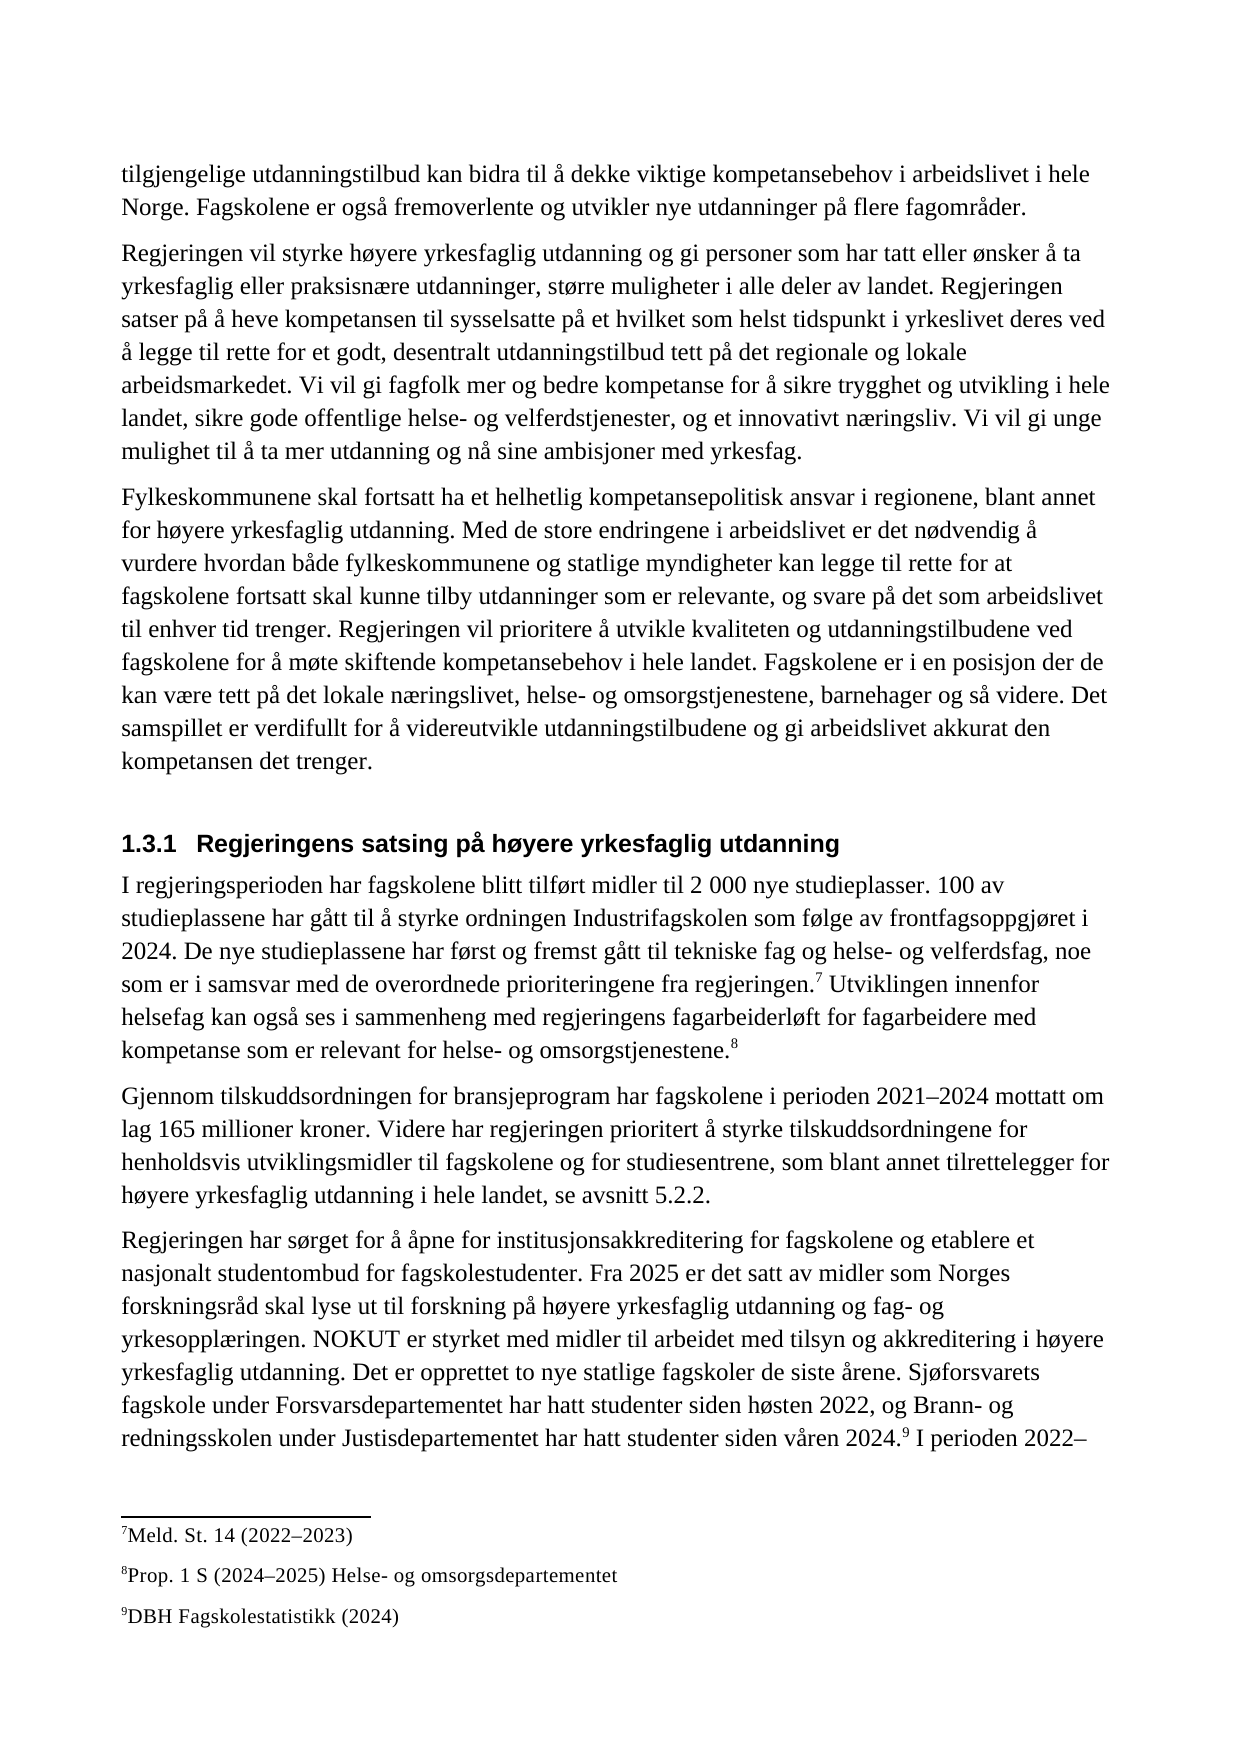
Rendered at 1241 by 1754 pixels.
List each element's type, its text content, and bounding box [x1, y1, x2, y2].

text I regjeringsperioden har fagskolene blitt tilført midler til 2 000 nye studieplasser. 100 av studieplassene har gått til å styrke ordningen Industrifagskolen som følge av frontfagsoppgjøret i 2024. De nye studieplassene har først og fremst gått til tekniske fag og helse- og velferdsfag, noe som er i samsvar med de overordnede prioriteringene fra regjeringen. Utviklingen innenfor helsefag kan også ses i sammenheng med regjeringens fagarbeiderløft for fagarbeidere med kompetanse som er relevant for helse- og omsorgstjenestene. [121, 870, 1119, 1064]
text Gjennom tilskuddsordningen for bransjeprogram har fagskolene i perioden 2021–2024 mottatt om lag 165 millioner kroner. Videre har regjeringen prioritert å styrke tilskuddsordningene for henholdsvis utviklingsmidler til fagskolene og for studiesentrene, som blant annet tilrettelegger for høyere yrkesfaglig utdanning i hele landet, se avsnitt 5.2.2. [121, 1081, 1119, 1209]
text Fylkeskommunene skal fortsatt ha et helhetlig kompetansepolitisk ansvar i regionene, blant annet for høyere yrkesfaglig utdanning. Med de store endringene i arbeidslivet er det nødvendig å vurdere hvordan både fylkeskommunene og statlige myndigheter kan legge til rette for at fagskolene fortsatt skal kunne tilby utdanninger som er relevante, og svare på det som arbeidslivet til enhver tid trenger. Regjeringen vil prioritere å utvikle kvaliteten og utdanningstilbudene ved fagskolene for å møte skiftende kompetansebehov i hele landet. Fagskolene er i en posisjon der de kan være tett på det lokale næringslivet, helse- og omsorgstjenestene, barnehager og så videre. Det samspillet er verdifullt for å videreutvikle utdanningstilbudene og gi arbeidslivet akkurat den kompetansen det trenger. [121, 482, 1119, 774]
subtitle Regjeringens satsing på høyere yrkesfaglig utdanning [121, 829, 1119, 858]
text Regjeringen vil styrke høyere yrkesfaglig utdanning og gi personer som har tatt eller ønsker å ta yrkesfaglig eller praksisnære utdanninger, større muligheter i alle deler av landet. Regjeringen satser på å heve kompetansen til sysselsatte på et hvilket som helst tidspunkt i yrkeslivet deres ved å legge til rette for et godt, desentralt utdanningstilbud tett på det regionale og lokale arbeidsmarkedet. Vi vil gi fagfolk mer og bedre kompetanse for å sikre trygghet og utvikling i hele landet, sikre gode offentlige helse- og velferdstjenester, og et innovativt næringsliv. Vi vil gi unge mulighet til å ta mer utdanning og nå sine ambisjoner med yrkesfag. [121, 238, 1119, 465]
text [121, 159, 1119, 221]
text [121, 1225, 1119, 1452]
